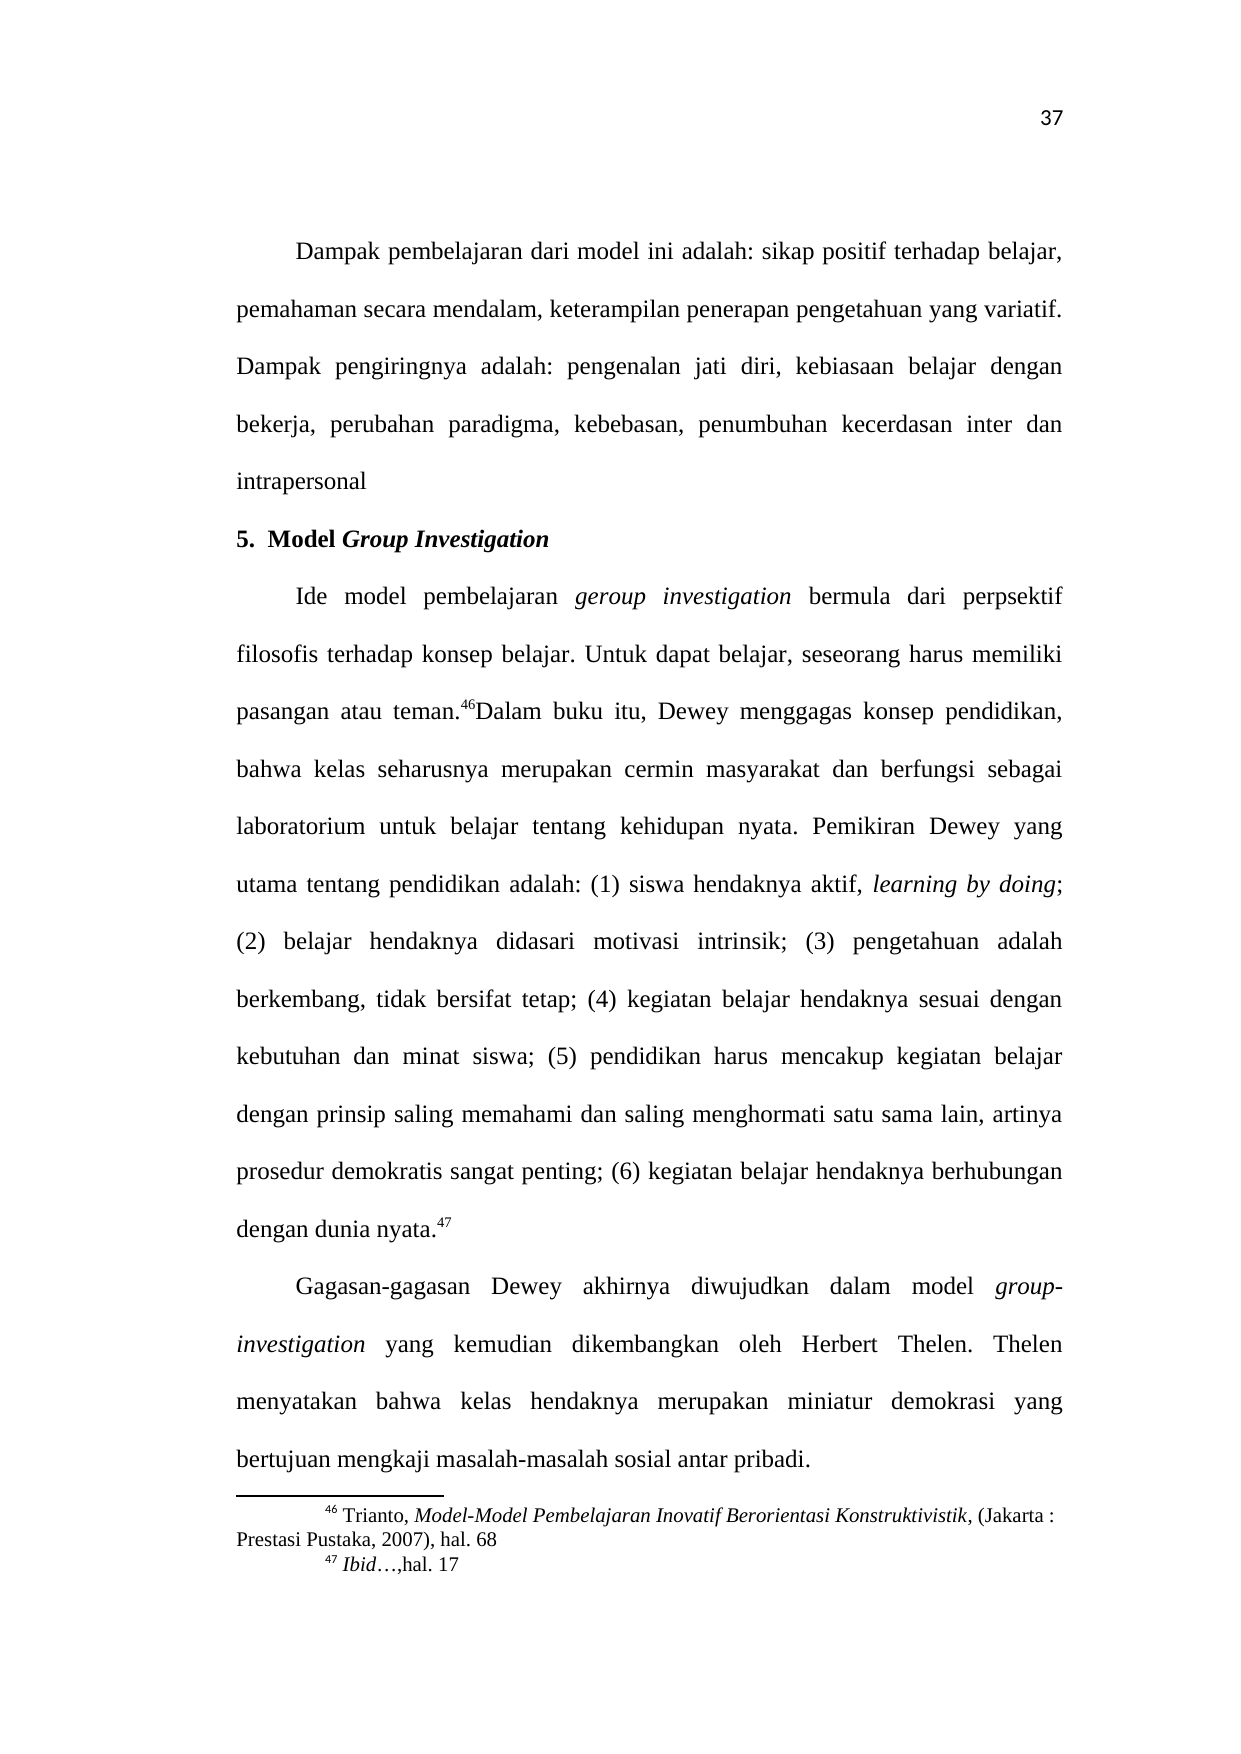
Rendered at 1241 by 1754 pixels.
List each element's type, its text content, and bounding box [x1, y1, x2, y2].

text Dampak pembelajaran dari model ini adalah: sikap positif terhadap belajar, pemahaman secara mendalam, keterampilan penerapan pengetahuan yang variatif. Dampak pengiringnya adalah: pengenalan jati diri, kebiasaan belajar dengan bekerja, perubahan paradigma, kebebasan, penumbuhan kecerdasan inter dan intrapersonal [236, 236, 1063, 495]
text Gagasan-gagasan Dewey akhirnya diwujudkan dalam model group-investigation yang kemudian dikembangkan oleh Herbert Thelen. Thelen menyatakan bahwa kelas hendaknya merupakan miniatur demokrasi yang bertujuan mengkaji masalah-masalah sosial antar pribadi. [236, 1271, 1063, 1472]
text 5. Model Group Investigation [236, 524, 1063, 552]
text Ide model pembelajaran geroup investigation bermula dari perpsektif filosofis terhadap konsep belajar. Untuk dapat belajar, seseorang harus memiliki pasangan atau teman.Dalam buku itu, Dewey menggagas konsep pendidikan, bahwa kelas seharusnya merupakan cermin masyarakat dan berfungsi sebagai laboratorium untuk belajar tentang kehidupan nyata. Pemikiran Dewey yang utama tentang pendidikan adalah: (1) siswa hendaknya aktif, learning by doing; (2) belajar hendaknya didasari motivasi intrinsik; (3) pengetahuan adalah berkembang, tidak bersifat tetap; (4) kegiatan belajar hendaknya sesuai dengan kebutuhan dan minat siswa; (5) pendidikan harus mencakup kegiatan belajar dengan prinsip saling memahami dan saling menghormati satu sama lain, artinya prosedur demokratis sangat penting; (6) kegiatan belajar hendaknya berhubungan dengan dunia nyata. [236, 581, 1063, 1242]
